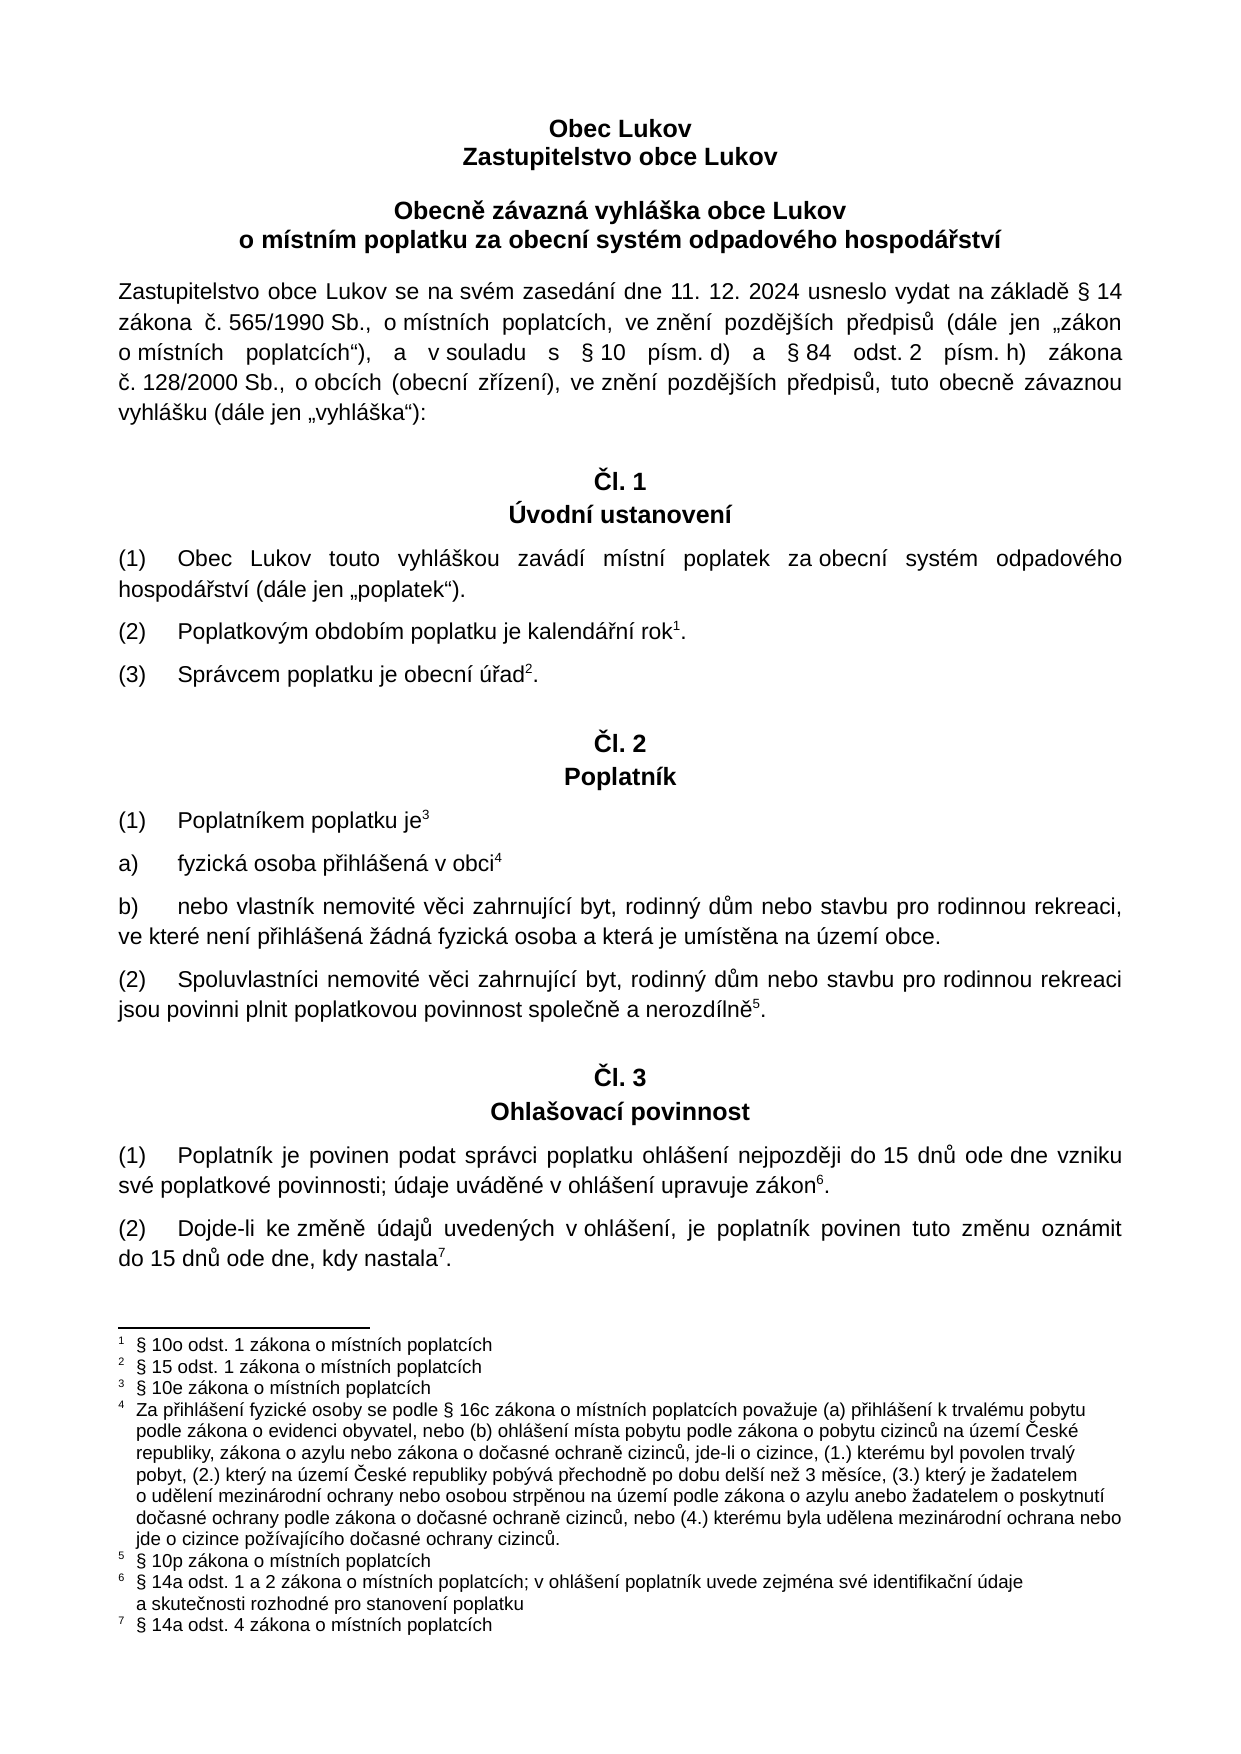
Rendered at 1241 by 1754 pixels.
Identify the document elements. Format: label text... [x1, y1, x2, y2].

list Poplatník je povinen podat správci poplatku ohlášení nejpozději do 15 dnů ode dne vzniku své poplatkové povinnosti; údaje uváděné v ohlášení upravuje zákon. [118, 1142, 1122, 1198]
list Obec Lukov touto vyhláškou zavádí místní poplatek za obecní systém odpadového hospodářství (dále jen „poplatek“). [118, 545, 1122, 602]
title Obec Lukov Zastupitelstvo obce Lukov [118, 114, 1122, 171]
subtitle Obecně závazná vyhláška obce Lukov o místním poplatku za obecní systém odpadového hospodářství [118, 196, 1122, 253]
list fyzická osoba přihlášená v obci [118, 850, 1122, 876]
list Správcem poplatku je obecní úřad. [118, 661, 1122, 687]
subtitle Čl. 3 Ohlašovací povinnost [118, 1063, 1122, 1125]
list Spoluvlastníci nemovité věci zahrnující byt, rodinný dům nebo stavbu pro rodinnou rekreaci jsou povinni plnit poplatkovou povinnost společně a nerozdílně. [118, 966, 1122, 1022]
text Zastupitelstvo obce Lukov se na svém zasedání dne 11. 12. 2024 usneslo vydat na základě § 14 zákona č. 565/1990 Sb., o místních poplatcích, ve znění pozdějších předpisů (dále jen „zákon o místních poplatcích“), a v souladu s § 10 písm. d) a § 84 odst. 2 písm. h) zákona č. 128/2000 Sb., o obcích (obecní zřízení), ve znění pozdějších předpisů, tuto obecně závaznou vyhlášku (dále jen „vyhláška“): [118, 278, 1122, 425]
list Poplatníkem poplatku je [118, 807, 1122, 833]
list Dojde-li ke změně údajů uvedených v ohlášení, je poplatník povinen tuto změnu oznámit do 15 dnů ode dne, kdy nastala. [118, 1215, 1122, 1271]
list Poplatkovým obdobím poplatku je kalendářní rok. [118, 618, 1122, 644]
list nebo vlastník nemovité věci zahrnující byt, rodinný dům nebo stavbu pro rodinnou rekreaci, ve které není přihlášená žádná fyzická osoba a která je umístěna na území obce. [118, 893, 1122, 949]
subtitle Čl. 1 Úvodní ustanovení [118, 467, 1122, 528]
subtitle Čl. 2 Poplatník [118, 729, 1122, 790]
